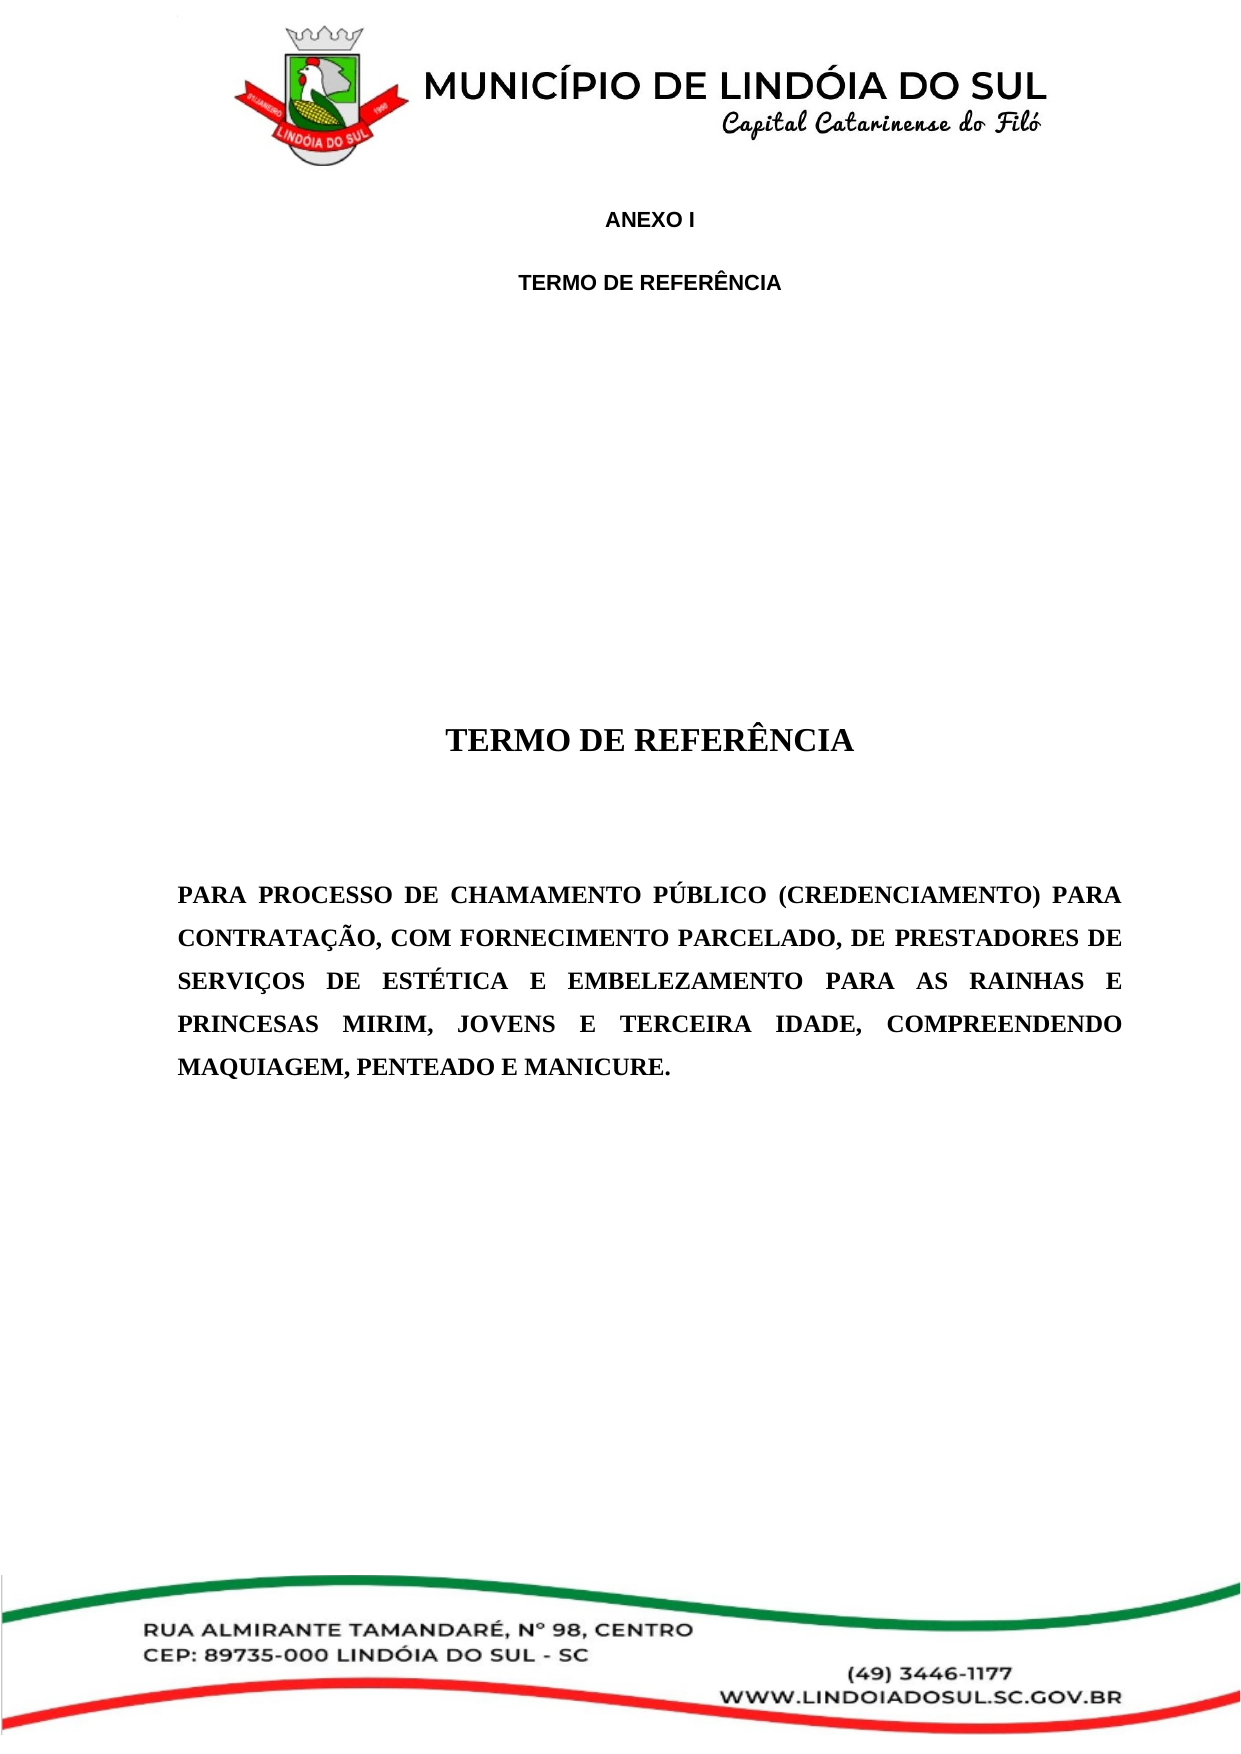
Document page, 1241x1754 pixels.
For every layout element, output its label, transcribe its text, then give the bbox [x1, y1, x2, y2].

picture [177, 14, 1123, 173]
text PARA PROCESSO DE CHAMAMENTO PÚBLICO (CREDENCIAMENTO) PARA CONTRATAÇÃO, COM FORNECIMENTO PARCELADO, DE PRESTADORES DE SERVIÇOS DE ESTÉTICA E EMBELEZAMENTO PARA AS RAINHAS E PRINCESAS MIRIM, JOVENS E TERCEIRA IDADE, COMPREENDENDO MAQUIAGEM, PENTEADO E MANICURE. [177, 880, 1122, 1081]
text TERMO DE REFERÊNCIA [177, 720, 1122, 758]
text TERMO DE REFERÊNCIA [177, 269, 1122, 295]
text ANEXO I [177, 207, 1122, 232]
picture [1, 1575, 1241, 1735]
